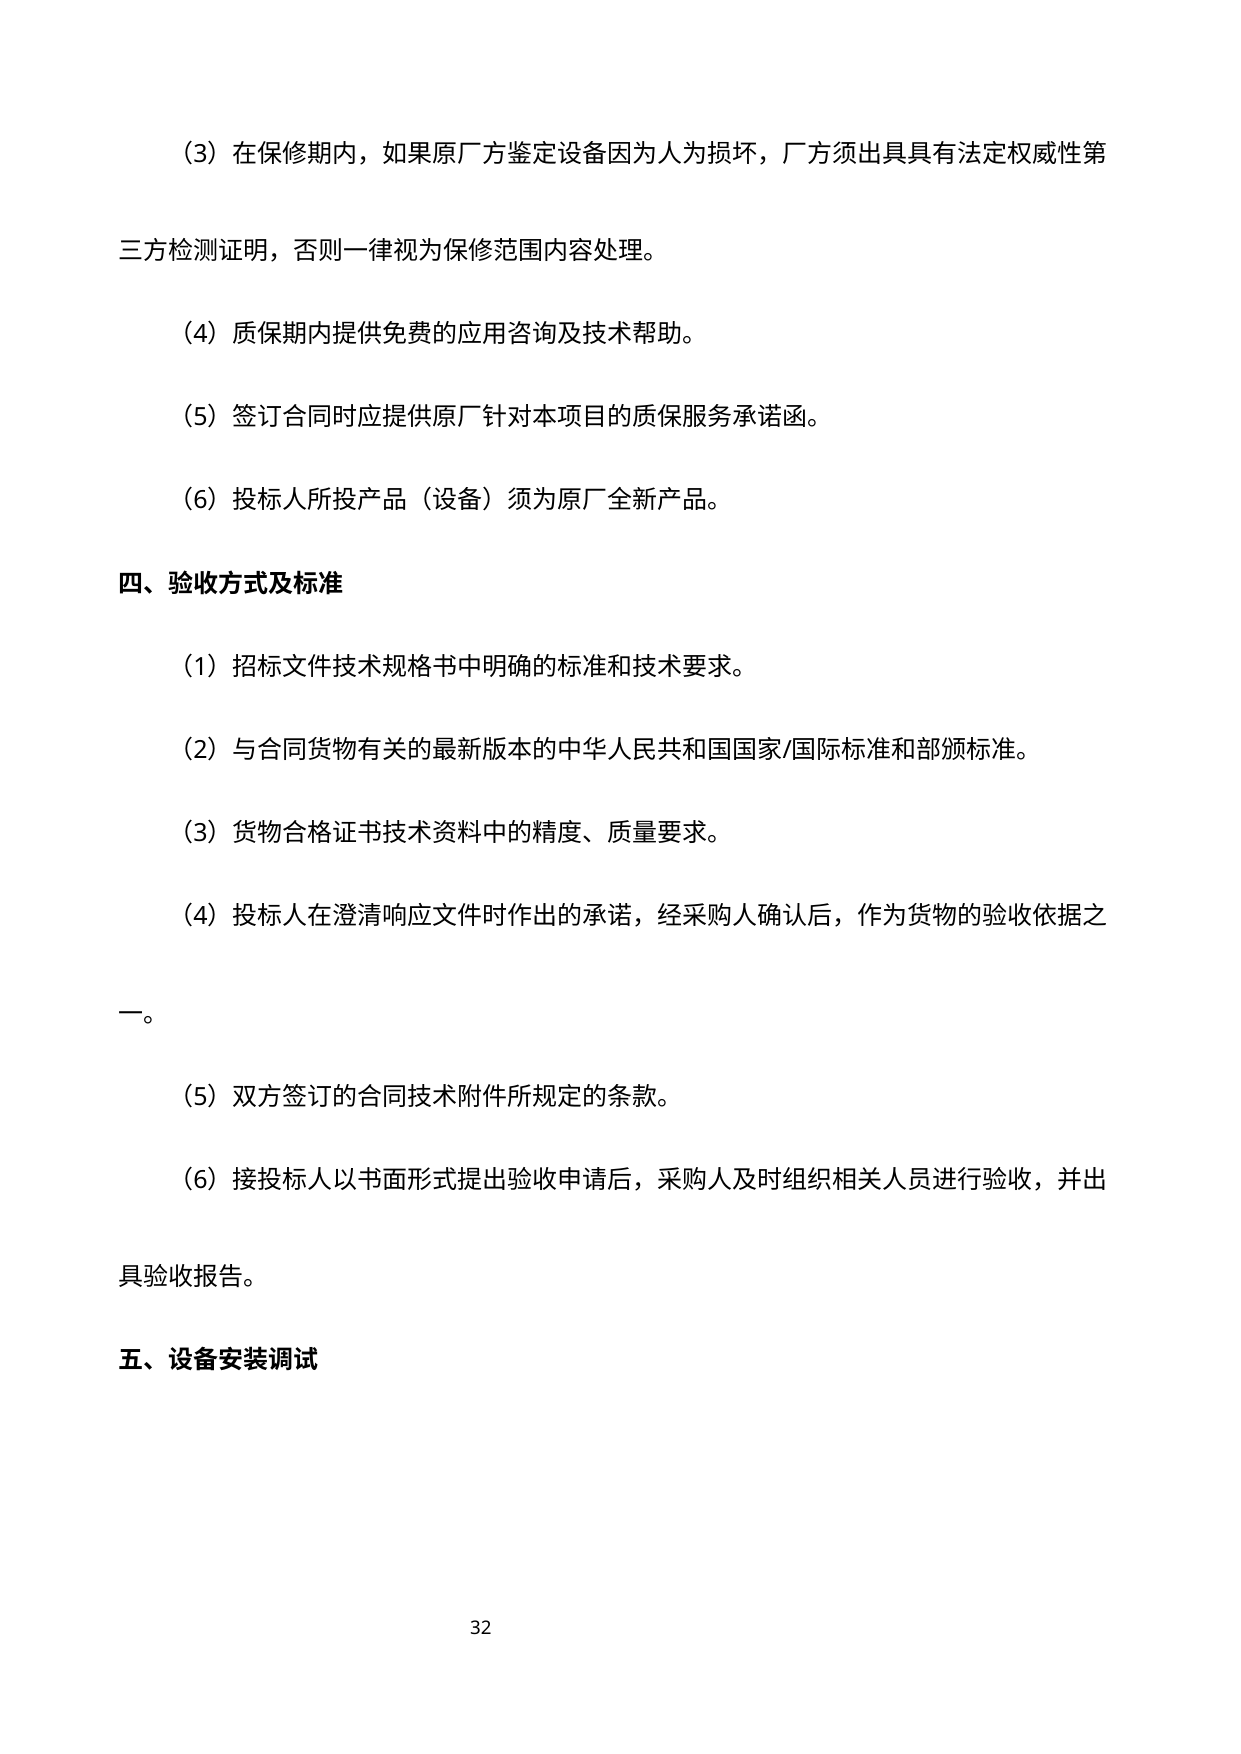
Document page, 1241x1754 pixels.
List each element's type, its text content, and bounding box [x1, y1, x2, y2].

text （5）签订合同时应提供原厂针对本项目的质保服务承诺函。 [118, 382, 1122, 447]
text （3）在保修期内，如果原厂方鉴定设备因为人为损坏，厂方须出具具有法定权威性第三方检测证明，否则一律视为保修范围内容处理。 [118, 119, 1122, 281]
text （2）与合同货物有关的最新版本的中华人民共和国国家/国际标准和部颁标准。 [118, 715, 1122, 780]
text （1）招标文件技术规格书中明确的标准和技术要求。 [118, 632, 1122, 697]
text （6）接投标人以书面形式提出验收申请后，采购人及时组织相关人员进行验收，并出具验收报告。 [118, 1145, 1122, 1307]
text 五、设备安装调试 [118, 1326, 1122, 1391]
text （6）投标人所投产品（设备）须为原厂全新产品。 [118, 466, 1122, 531]
text （4）质保期内提供免费的应用咨询及技术帮助。 [118, 299, 1122, 364]
text （4）投标人在澄清响应文件时作出的承诺，经采购人确认后，作为货物的验收依据之一。 [118, 881, 1122, 1044]
text （3）货物合格证书技术资料中的精度、质量要求。 [118, 798, 1122, 863]
text 四、验收方式及标准 [118, 549, 1122, 614]
text （5）双方签订的合同技术附件所规定的条款。 [118, 1062, 1122, 1127]
